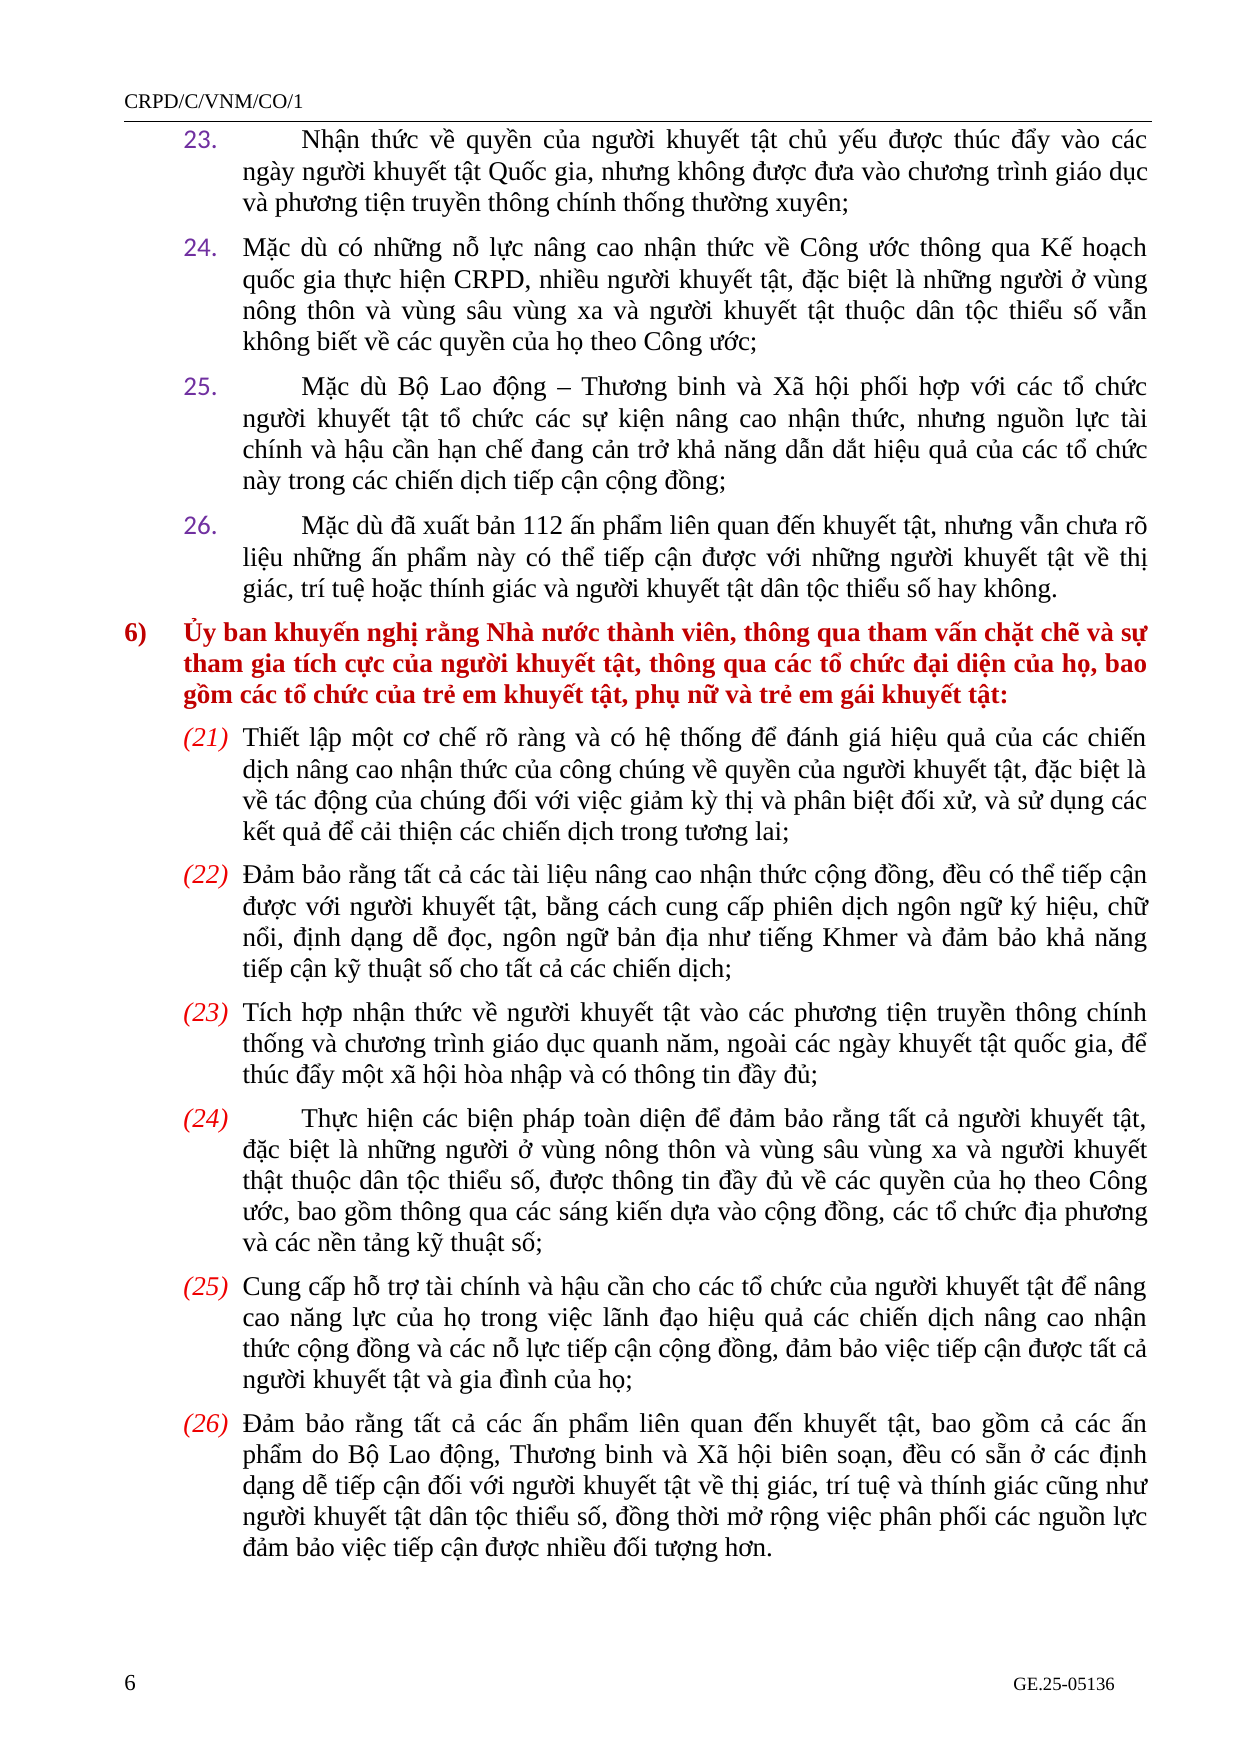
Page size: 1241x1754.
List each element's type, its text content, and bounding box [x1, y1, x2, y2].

list Đảm bảo rằng tất cả các ấn phẩm liên quan đến khuyết tật, bao gồm cả các ấn phẩm do Bộ Lao động, Thương binh và Xã hội biên soạn, đều có sẵn ở các định dạng dễ tiếp cận đối với người khuyết tật về thị giác, trí tuệ và thính giác cũng như người khuyết tật dân tộc thiểu số, đồng thời mở rộng việc phân phối các nguồn lực đảm bảo việc tiếp cận được nhiều đối tượng hơn. [183, 1407, 1149, 1563]
list Mặc dù đã xuất bản 112 ấn phẩm liên quan đến khuyết tật, nhưng vẫn chưa rõ liệu những ấn phẩm này có thể tiếp cận được với những người khuyết tật về thị giác, trí tuệ hoặc thính giác và người khuyết tật dân tộc thiểu số hay không. [183, 508, 1149, 603]
list Mặc dù Bộ Lao động – Thương binh và Xã hội phối hợp với các tổ chức người khuyết tật tổ chức các sự kiện nâng cao nhận thức, nhưng nguồn lực tài chính và hậu cần hạn chế đang cản trở khả năng dẫn dắt hiệu quả của các tổ chức này trong các chiến dịch tiếp cận cộng đồng; [183, 369, 1149, 495]
list Ủy ban khuyến nghị rằng Nhà nước thành viên, thông qua tham vấn chặt chẽ và sự tham gia tích cực của người khuyết tật, thông qua các tổ chức đại diện của họ, bao gồm các tổ chức của trẻ em khuyết tật, phụ nữ và trẻ em gái khuyết tật: [124, 616, 1149, 709]
list Thực hiện các biện pháp toàn diện để đảm bảo rằng tất cả người khuyết tật, đặc biệt là những người ở vùng nông thôn và vùng sâu vùng xa và người khuyết thật thuộc dân tộc thiểu số, được thông tin đầy đủ về các quyền của họ theo Công ước, bao gồm thông qua các sáng kiến dựa vào cộng đồng, các tổ chức địa phương và các nền tảng kỹ thuật số; [183, 1102, 1149, 1257]
list Cung cấp hỗ trợ tài chính và hậu cần cho các tổ chức của người khuyết tật để nâng cao năng lực của họ trong việc lãnh đạo hiệu quả các chiến dịch nâng cao nhận thức cộng đồng và các nỗ lực tiếp cận cộng đồng, đảm bảo việc tiếp cận được tất cả người khuyết tật và gia đình của họ; [183, 1270, 1149, 1394]
list Mặc dù có những nỗ lực nâng cao nhận thức về Công ước thông qua Kế hoạch quốc gia thực hiện CRPD, nhiều người khuyết tật, đặc biệt là những người ở vùng nông thôn và vùng sâu vùng xa và người khuyết tật thuộc dân tộc thiểu số vẫn không biết về các quyền của họ theo Công ước; [183, 230, 1149, 356]
list Tích hợp nhận thức về người khuyết tật vào các phương tiện truyền thông chính thống và chương trình giáo dục quanh năm, ngoài các ngày khuyết tật quốc gia, để thúc đẩy một xã hội hòa nhập và có thông tin đầy đủ; [183, 996, 1149, 1089]
list Nhận thức về quyền của người khuyết tật chủ yếu được thúc đẩy vào các ngày người khuyết tật Quốc gia, nhưng không được đưa vào chương trình giáo dục và phương tiện truyền thông chính thống thường xuyên; [183, 122, 1149, 217]
list Đảm bảo rằng tất cả các tài liệu nâng cao nhận thức cộng đồng, đều có thể tiếp cận được với người khuyết tật, bằng cách cung cấp phiên dịch ngôn ngữ ký hiệu, chữ nổi, định dạng dễ đọc, ngôn ngữ bản địa như tiếng Khmer và đảm bảo khả năng tiếp cận kỹ thuật số cho tất cả các chiến dịch; [183, 859, 1149, 983]
list Thiết lập một cơ chế rõ ràng và có hệ thống để đánh giá hiệu quả của các chiến dịch nâng cao nhận thức của công chúng về quyền của người khuyết tật, đặc biệt là về tác động của chúng đối với việc giảm kỳ thị và phân biệt đối xử, và sử dụng các kết quả để cải thiện các chiến dịch trong tương lai; [183, 722, 1149, 846]
